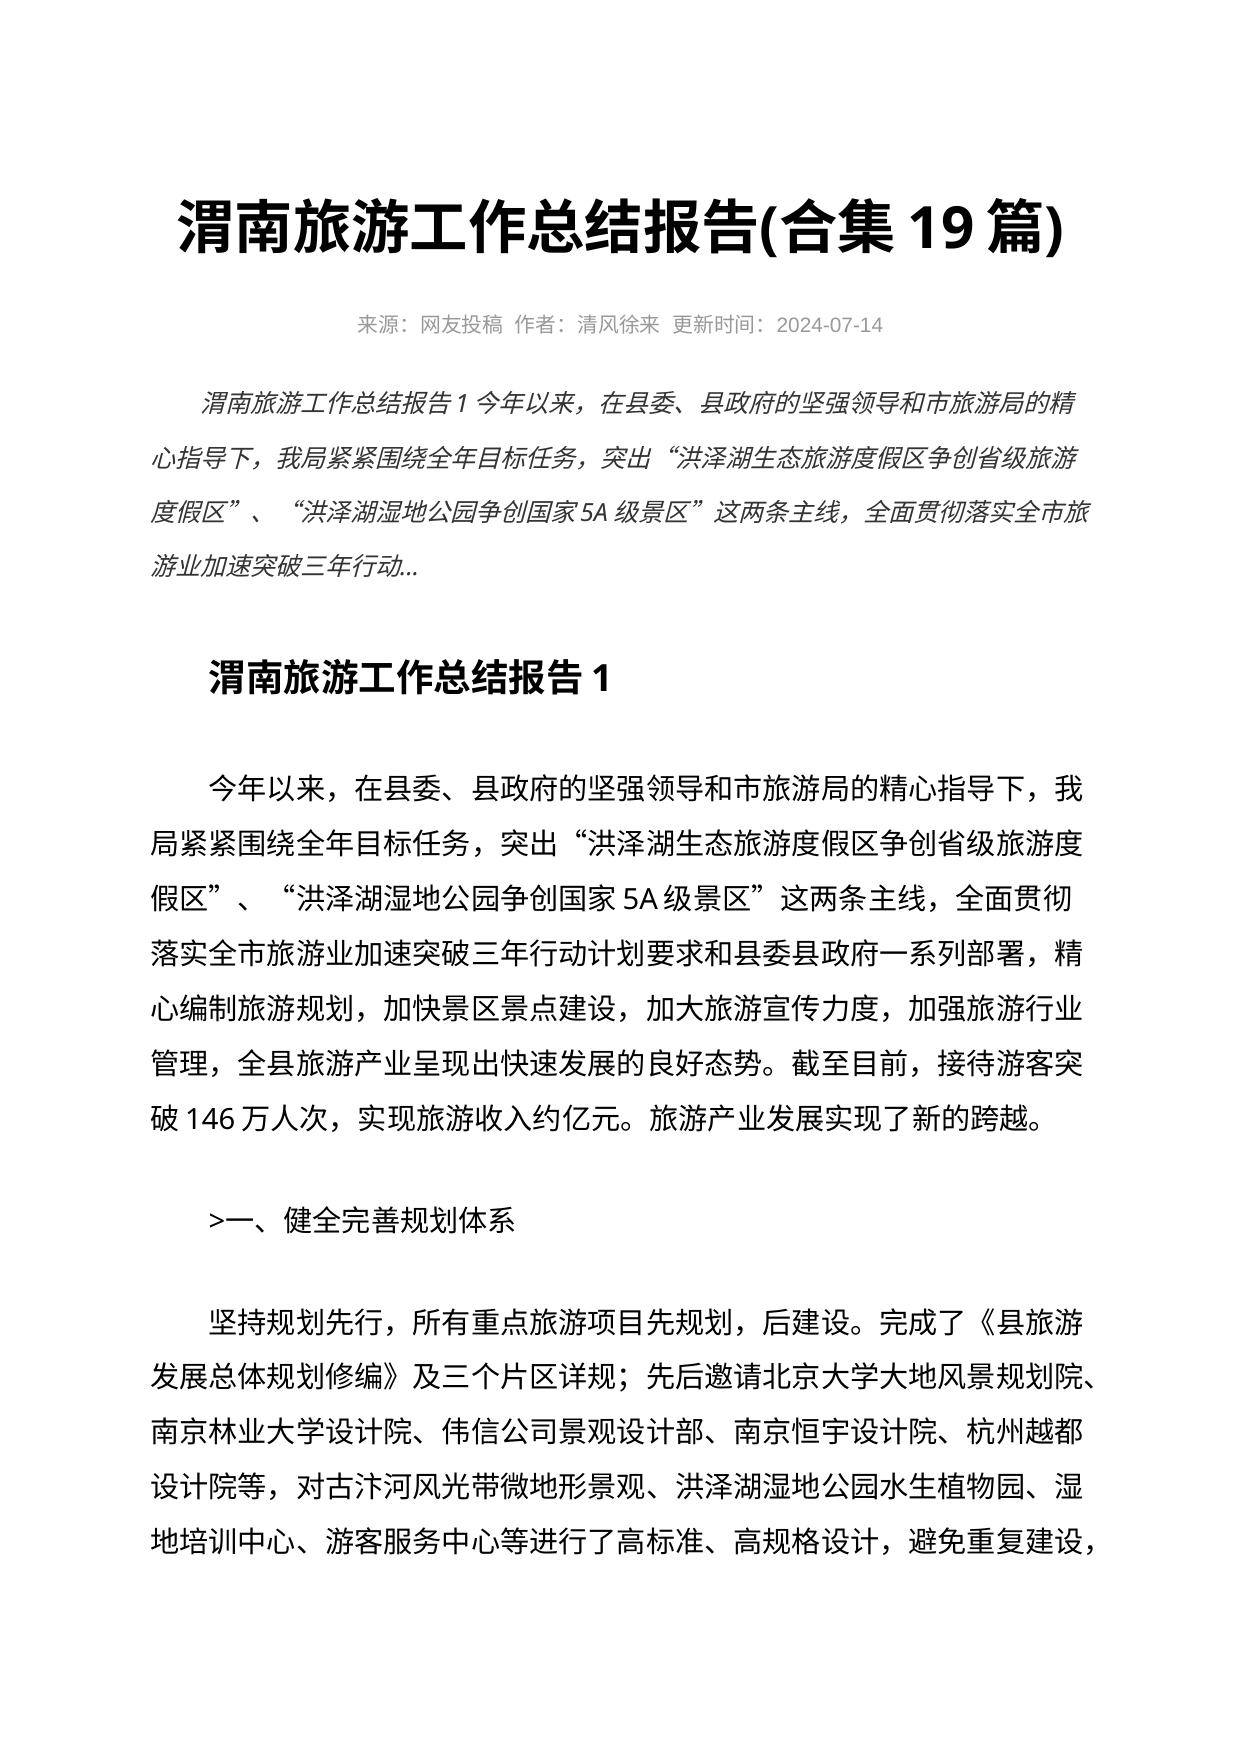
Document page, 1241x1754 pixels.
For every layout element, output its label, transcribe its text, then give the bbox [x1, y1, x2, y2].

text 渭南旅游工作总结报告1今年以来，在县委、县政府的坚强领导和市旅游局的精心指导下，我局紧紧围绕全年目标任务，突出“洪泽湖生态旅游度假区争创省级旅游度假区”、“洪泽湖湿地公园争创国家5A级景区”这两条主线，全面贯彻落实全市旅游业加速突破三年行动... [150, 384, 1090, 583]
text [150, 1299, 1090, 1561]
text 来源：网友投稿 作者：清风徐来 更新时间：2024-07-14 [150, 313, 1090, 337]
text 渭南旅游工作总结报告1 [150, 648, 1090, 703]
text >一、健全完善规划体系 [150, 1197, 1090, 1239]
text 今年以来，在县委、县政府的坚强领导和市旅游局的精心指导下，我局紧紧围绕全年目标任务，突出“洪泽湖生态旅游度假区争创省级旅游度假区”、“洪泽湖湿地公园争创国家5A级景区”这两条主线，全面贯彻落实全市旅游业加速突破三年行动计划要求和县委县政府一系列部署，精心编制旅游规划，加快景区景点建设，加大旅游宣传力度，加强旅游行业管理，全县旅游产业呈现出快速发展的良好态势。截至目前，接待游客突破146万人次，实现旅游收入约亿元。旅游产业发展实现了新的跨越。 [150, 766, 1090, 1138]
subtitle 渭南旅游工作总结报告(合集19篇) [150, 181, 1090, 266]
